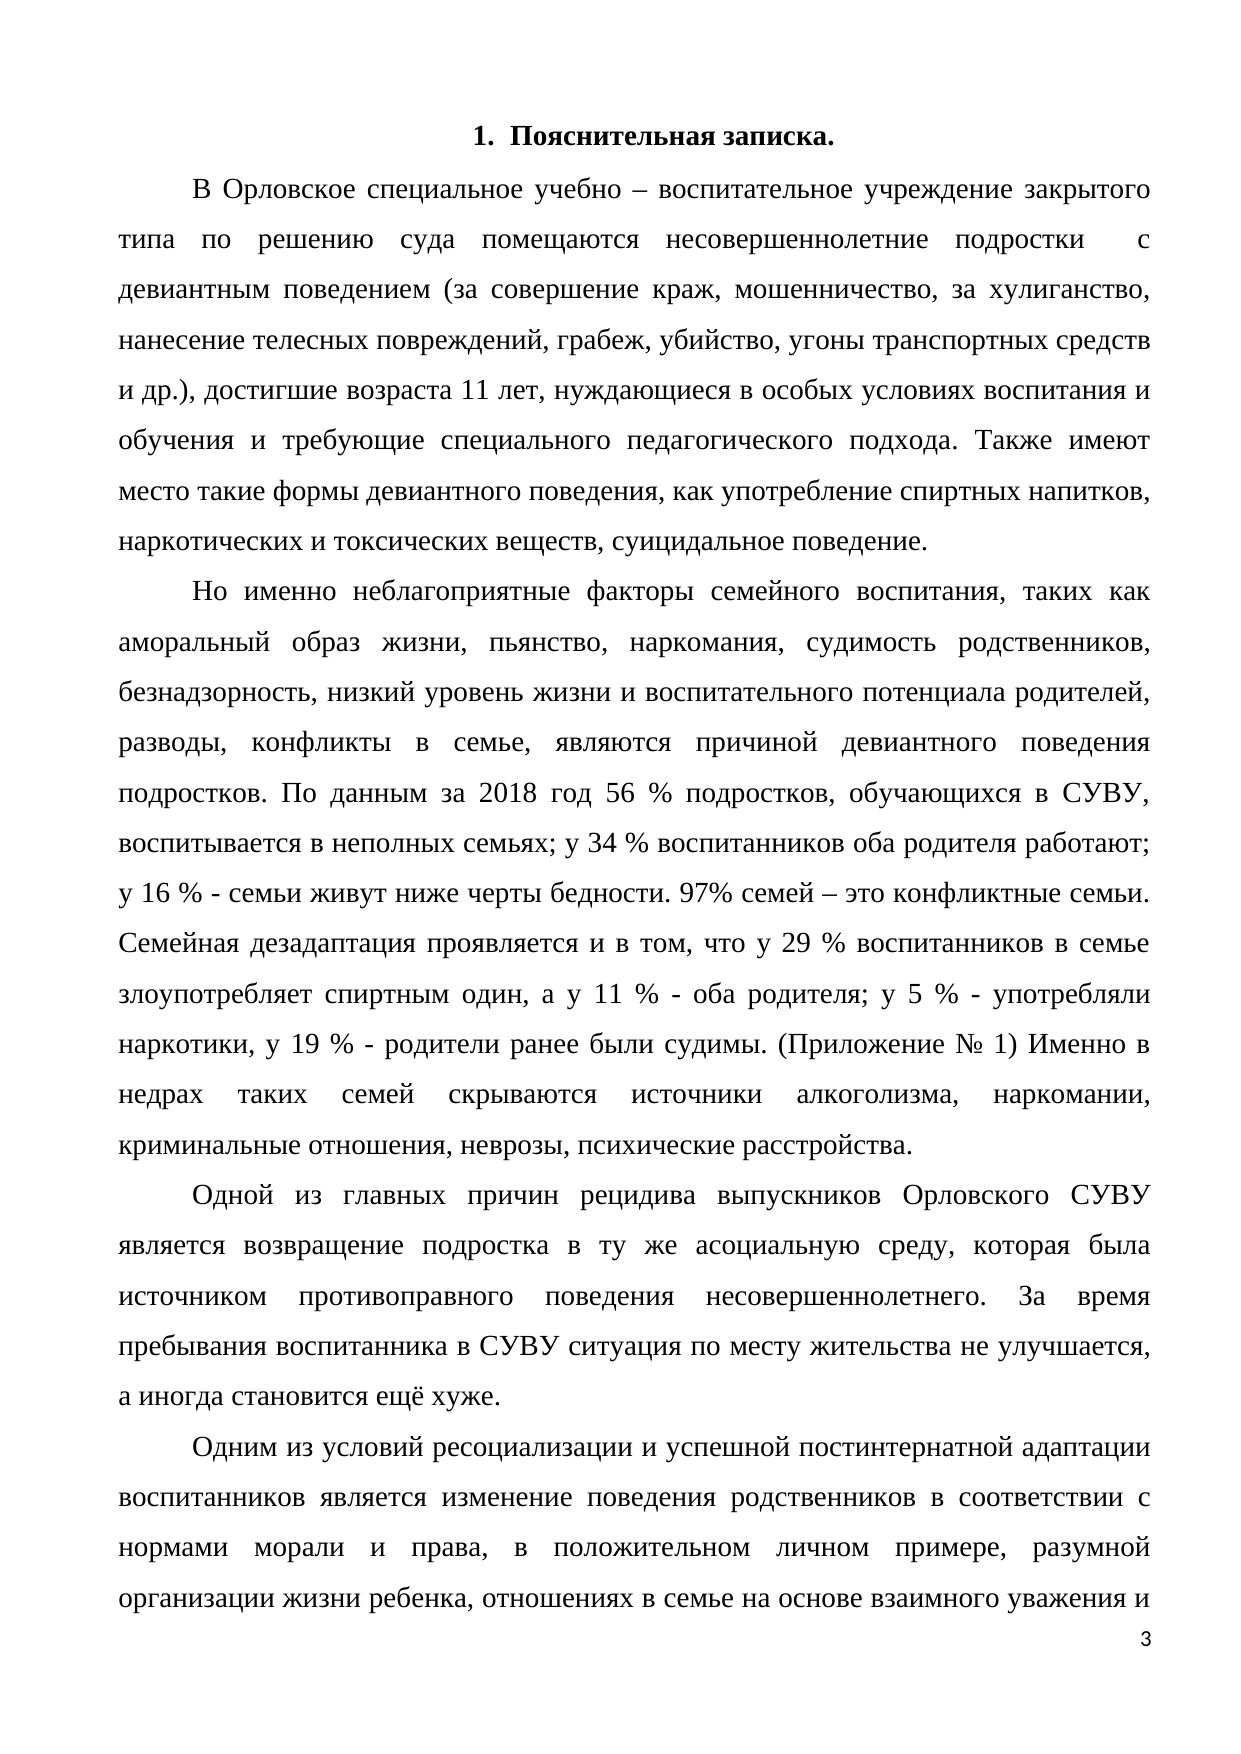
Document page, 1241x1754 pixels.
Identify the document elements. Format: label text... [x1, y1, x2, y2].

text В Орловское специальное учебно – воспитательное учреждение закрытого типа по решению суда помещаются несовершеннолетние подростки с девиантным поведением (за совершение краж, мошенничество, за хулиганство, нанесение телесных повреждений, грабеж, убийство, угоны транспортных средств и др.), достигшие возраста 11 лет, нуждающиеся в особых условиях воспитания и обучения и требующие специального педагогического подхода. Также имеют место такие формы девиантного поведения, как употребление спиртных напитков, наркотических и токсических веществ, суицидальное поведение. [118, 171, 1152, 557]
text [118, 1429, 1152, 1613]
text Но именно неблагоприятные факторы семейного воспитания, таких как аморальный образ жизни, пьянство, наркомания, судимость родственников, безнадзорность, низкий уровень жизни и воспитательного потенциала родителей, разводы, конфликты в семье, являются причиной девиантного поведения подростков. По данным за 2018 год 56 % подростков, обучающихся в СУВУ, воспитывается в неполных семьях; у 34 % воспитанников оба родителя работают; у 16 % - семьи живут ниже черты бедности. 97% семей – это конфликтные семьи. Семейная дезадаптация проявляется и в том, что у 29 % воспитанников в семье злоупотребляет спиртным один, а у 11 % - оба родителя; у 5 % - употребляли наркотики, у 19 % - родители ранее были судимы. (Приложение № 1) Именно в недрах таких семей скрываются источники алкоголизма, наркомании, криминальные отношения, неврозы, психические расстройства. [118, 573, 1152, 1160]
text Одной из главных причин рецидива выпускников Орловского СУВУ является возвращение подростка в ту же асоциальную среду, которая была источником противоправного поведения несовершеннолетнего. За время пребывания воспитанника в СУВУ ситуация по месту жительства не улучшается, а иногда становится ещё хуже. [118, 1177, 1152, 1412]
list Пояснительная записка. [156, 118, 1152, 152]
